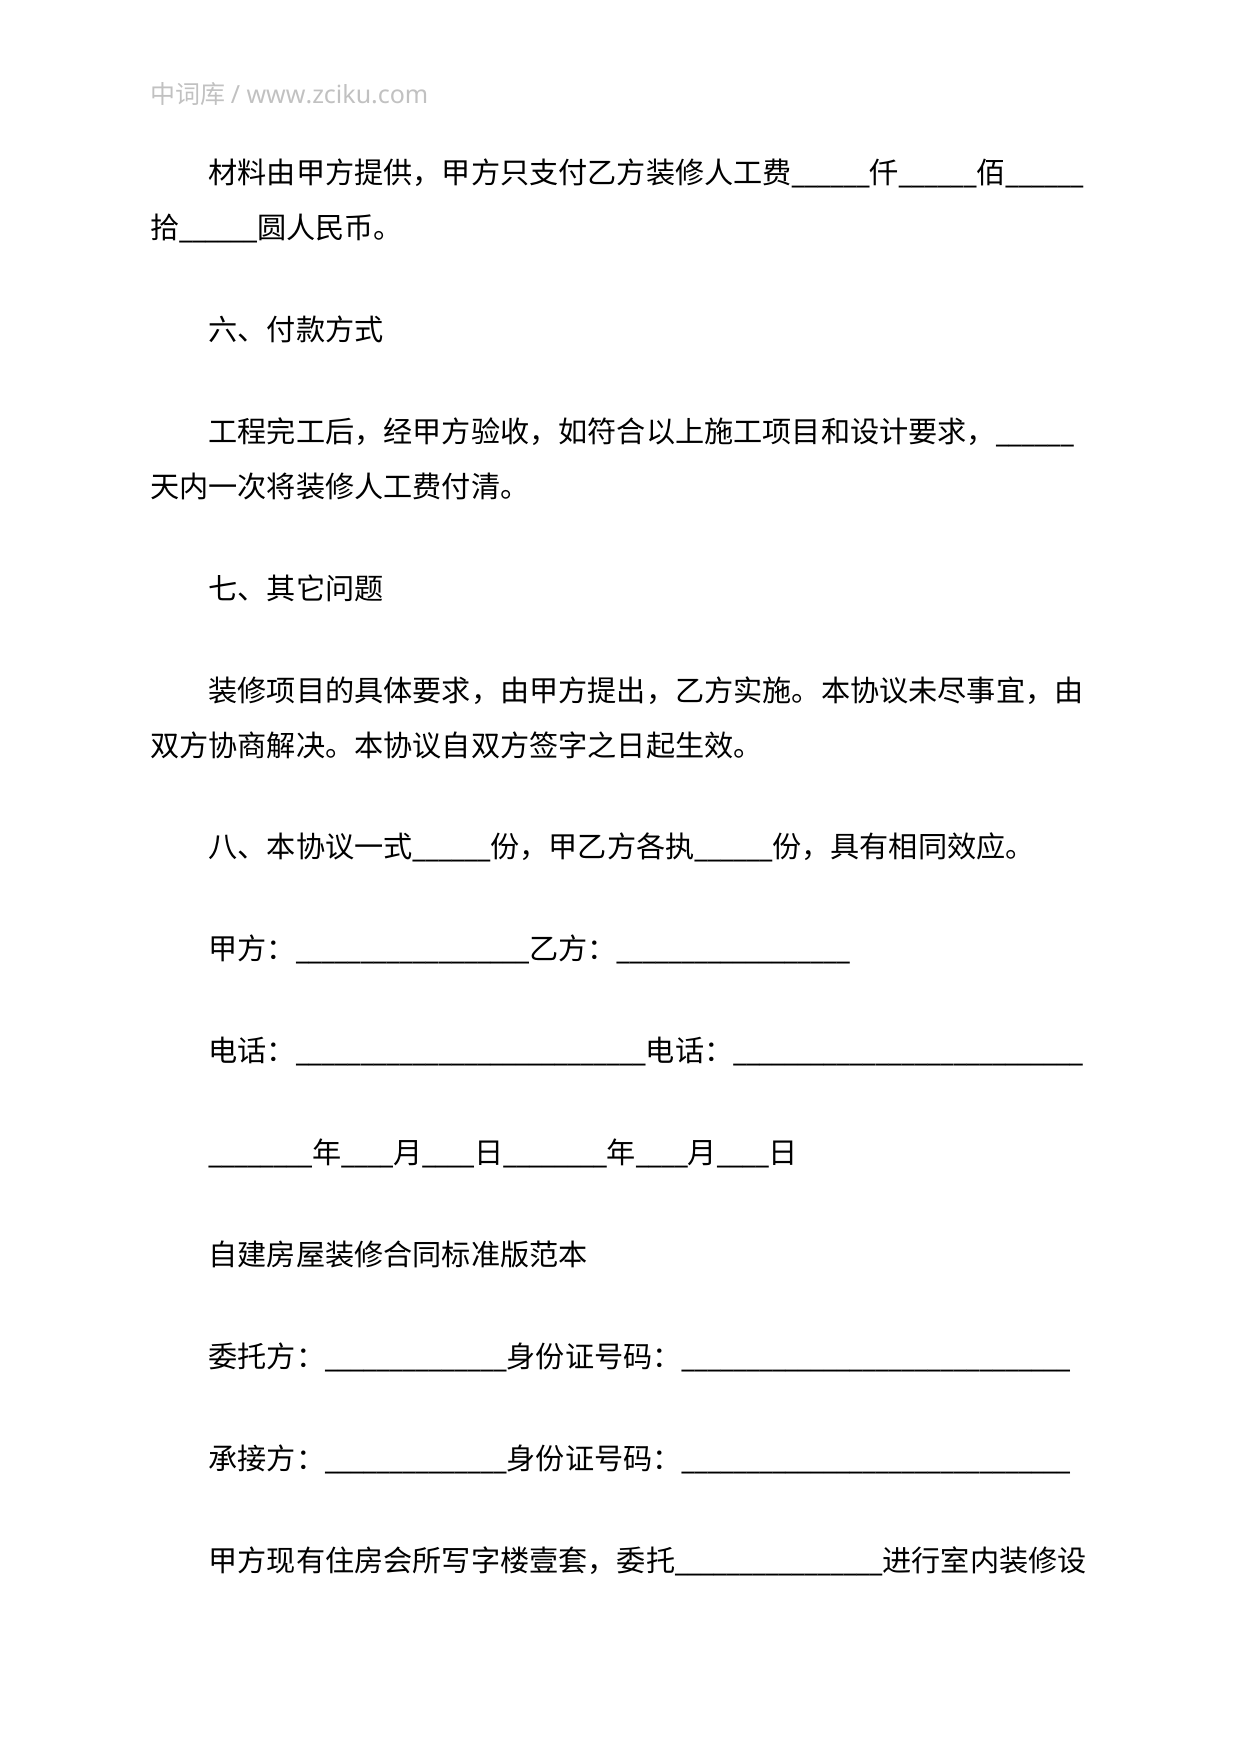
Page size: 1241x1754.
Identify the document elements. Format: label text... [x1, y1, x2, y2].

text 承接方：______________身份证号码：______________________________ [150, 1436, 1090, 1478]
text 工程完工后，经甲方验收，如符合以上施工项目和设计要求，______天内一次将装修人工费付清。 [150, 409, 1090, 506]
text 自建房屋装修合同标准版范本 [150, 1232, 1090, 1274]
text 电话：___________________________电话：___________________________ [150, 1028, 1090, 1070]
text ________年____月____日________年____月____日 [150, 1130, 1090, 1172]
text 材料由甲方提供，甲方只支付乙方装修人工费______仟______佰______拾______圆人民币。 [150, 150, 1090, 247]
text 六、付款方式 [150, 307, 1090, 349]
text 八、本协议一式______份，甲乙方各执______份，具有相同效应。 [150, 824, 1090, 866]
text 七、其它问题 [150, 566, 1090, 608]
text 甲方：__________________乙方：__________________ [150, 926, 1090, 968]
text 装修项目的具体要求，由甲方提出，乙方实施。本协议未尽事宜，由双方协商解决。本协议自双方签字之日起生效。 [150, 667, 1090, 764]
text 委托方：______________身份证号码：______________________________ [150, 1334, 1090, 1376]
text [150, 1538, 1090, 1580]
